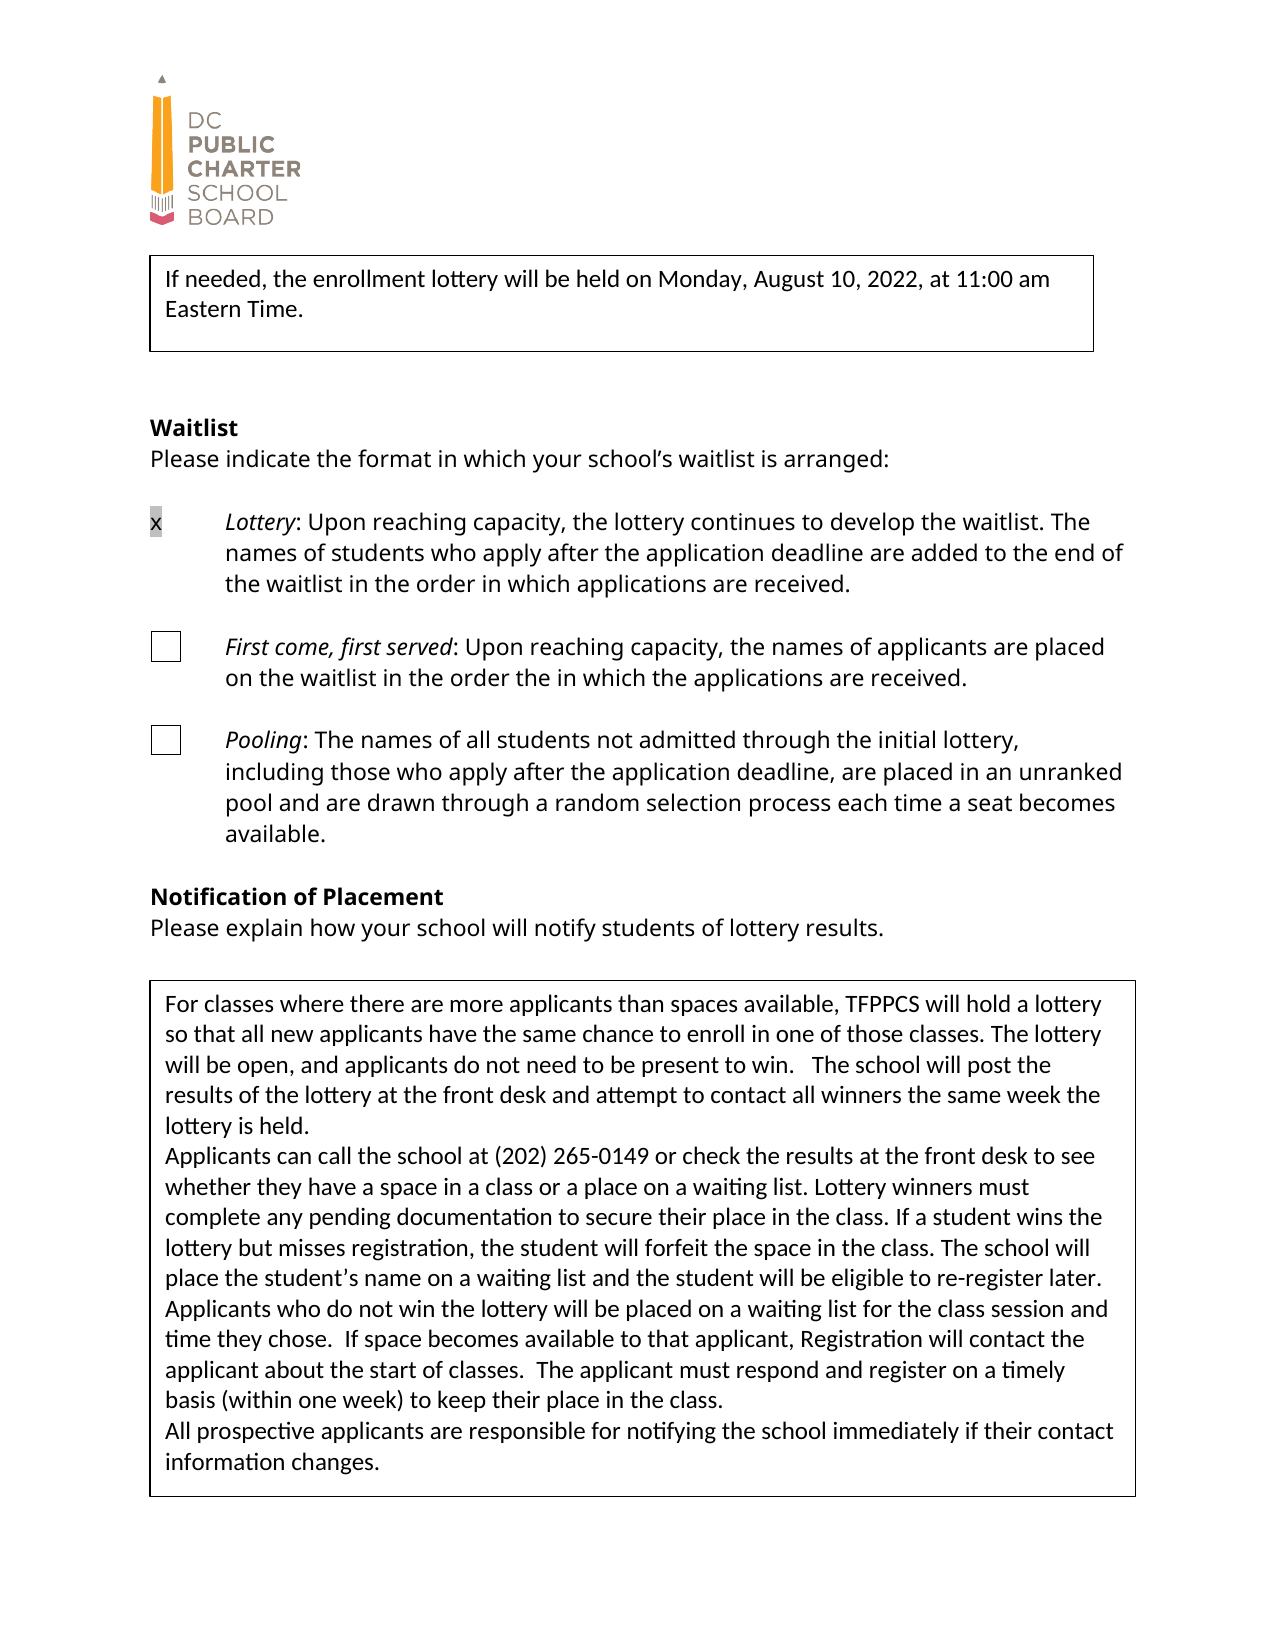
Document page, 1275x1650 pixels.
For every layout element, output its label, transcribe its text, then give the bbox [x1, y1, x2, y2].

text Waitlist [150, 412, 1125, 443]
text Please explain how your school will notify students of lottery results. [150, 912, 1125, 943]
text Please indicate the format in which your school’s waitlist is arranged: [150, 443, 1125, 474]
text x Lottery: Upon reaching capacity, the lottery continues to develop the waitlist. The names of students who apply after the application deadline are added to the end of the waitlist in the order in which applications are received. [150, 506, 1125, 599]
text Pooling: The names of all students not admitted through the initial lottery, including those who apply after the application deadline, are placed in an unranked pool and are drawn through a random selection process each time a seat becomes available. [150, 724, 1125, 849]
text Notification of Placement [150, 881, 1125, 912]
text First come, first served: Upon reaching capacity, the names of applicants are placed on the waitlist in the order the in which the applications are received. [150, 631, 1125, 693]
picture [150, 75, 300, 225]
